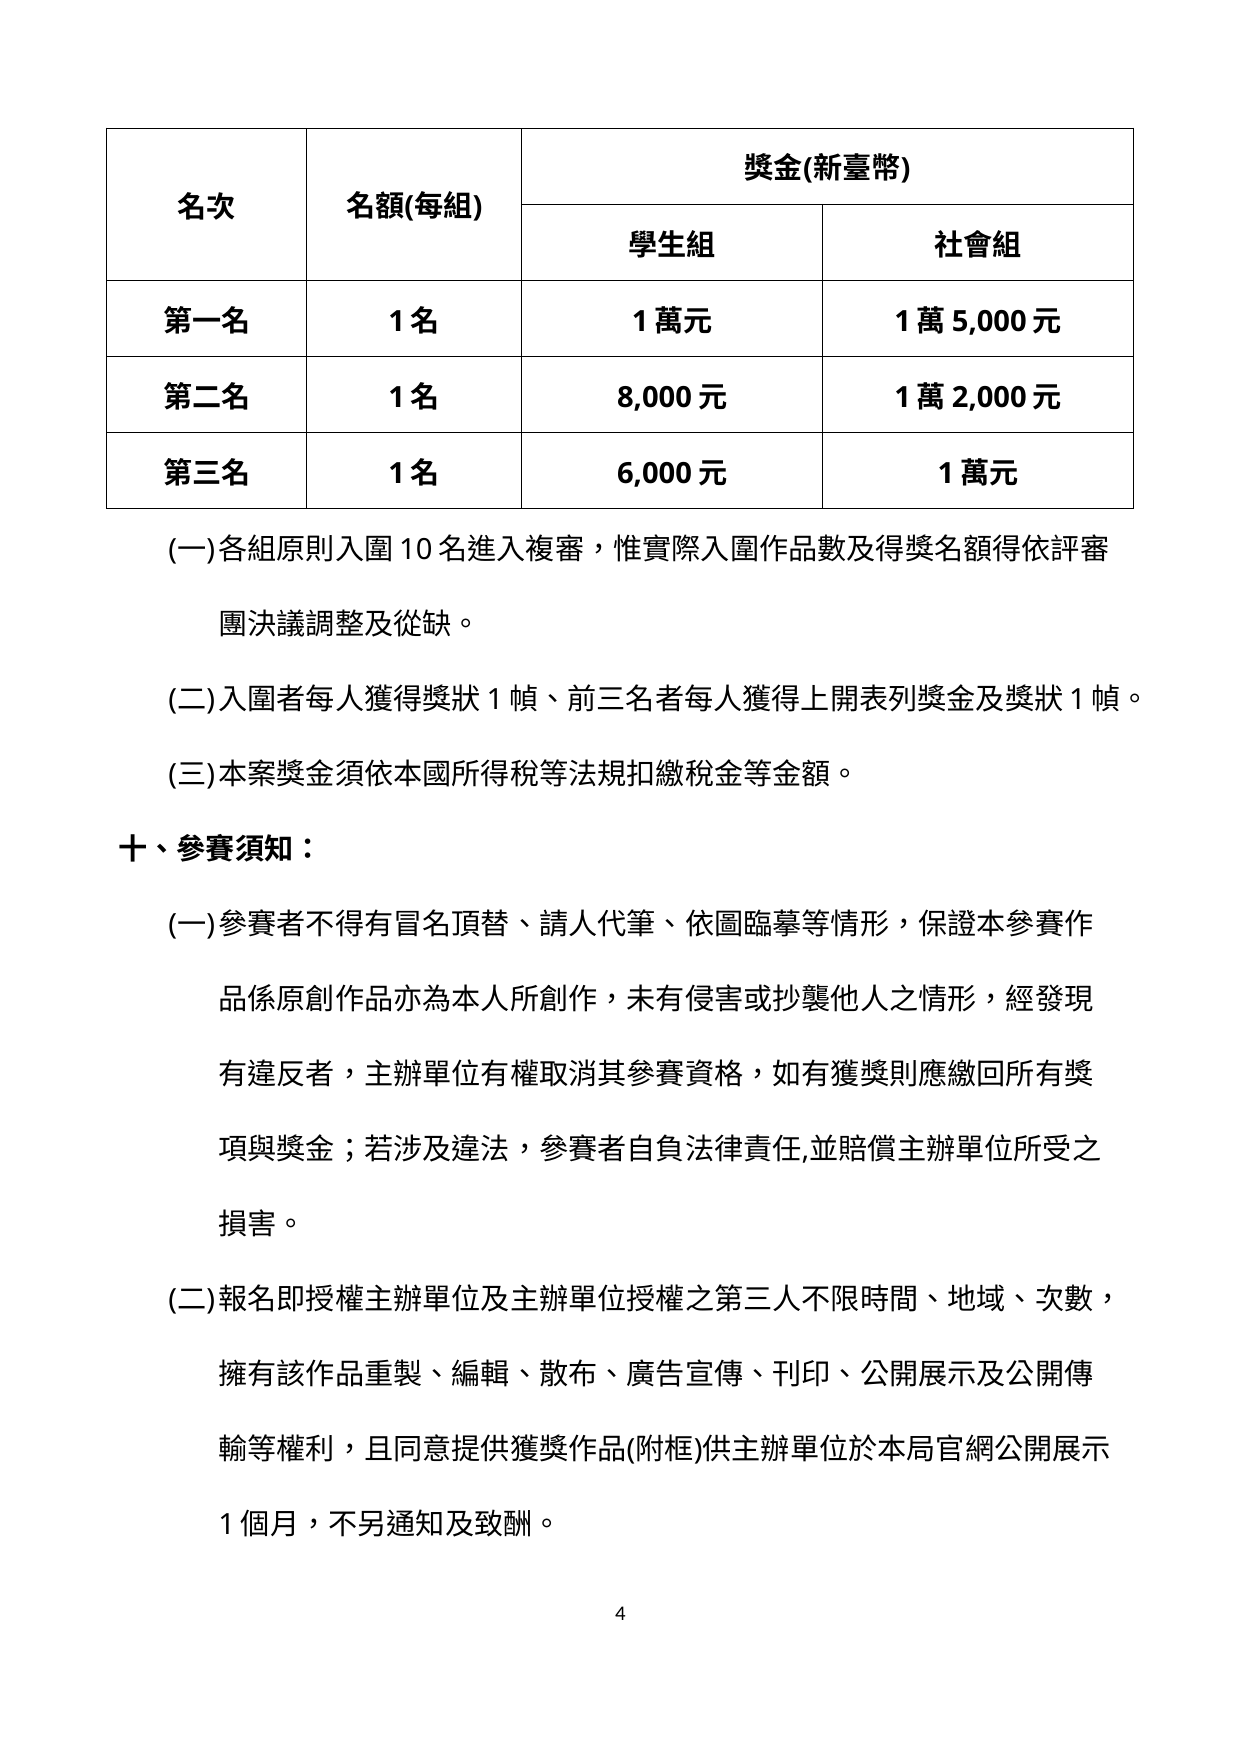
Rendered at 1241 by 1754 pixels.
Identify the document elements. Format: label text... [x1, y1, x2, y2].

table_cell 第三名 [107, 433, 306, 508]
list 報名即授權主辦單位及主辦單位授權之第三人不限時間、地域、次數，擁有該作品重製、編輯、散布、廣告宣傳、刊印、公開展示及公開傳輸等權利，且同意提供獲獎作品(附框)供主辦單位於本局官網公開展示1個月，不另通知及致酬。 [168, 1259, 1122, 1559]
list 本案獎金須依本國所得稅等法規扣繳稅金等金額。 [168, 734, 1122, 809]
table_header 獎金(新臺幣) [522, 129, 1133, 204]
table_cell 1名 [307, 357, 521, 432]
list 入圍者每人獲得獎狀1幀、前三名者每人獲得上開表列獎金及獎狀1幀。 [168, 659, 1122, 734]
list 參賽者不得有冒名頂替、請人代筆、依圖臨摹等情形，保證本參賽作品係原創作品亦為本人所創作，未有侵害或抄襲他人之情形，經發現有違反者，主辦單位有權取消其參賽資格，如有獲獎則應繳回所有獎項與獎金；若涉及違法，參賽者自負法律責任,並賠償主辦單位所受之損害。 [168, 884, 1122, 1259]
table_cell 第一名 [107, 281, 306, 356]
table_cell 8,000元 [522, 357, 822, 432]
table_cell 第二名 [107, 357, 306, 432]
table_cell 1萬2,000元 [823, 357, 1133, 432]
table_header 名額(每組) [307, 129, 521, 280]
list 各組原則入圍10名進入複審，惟實際入圍作品數及得獎名額得依評審團決議調整及從缺。 [168, 509, 1122, 659]
text 十、參賽須知： [118, 809, 1122, 884]
table_cell 1萬元 [823, 433, 1133, 508]
table_cell 6,000元 [522, 433, 822, 508]
table_cell 1萬5,000元 [823, 281, 1133, 356]
table_cell 1名 [307, 433, 521, 508]
table_cell 1名 [307, 281, 521, 356]
table_header 名次 [107, 129, 306, 280]
table_cell 1萬元 [522, 281, 822, 356]
table_cell 學生組 [522, 205, 822, 280]
table_cell 社會組 [823, 205, 1133, 280]
